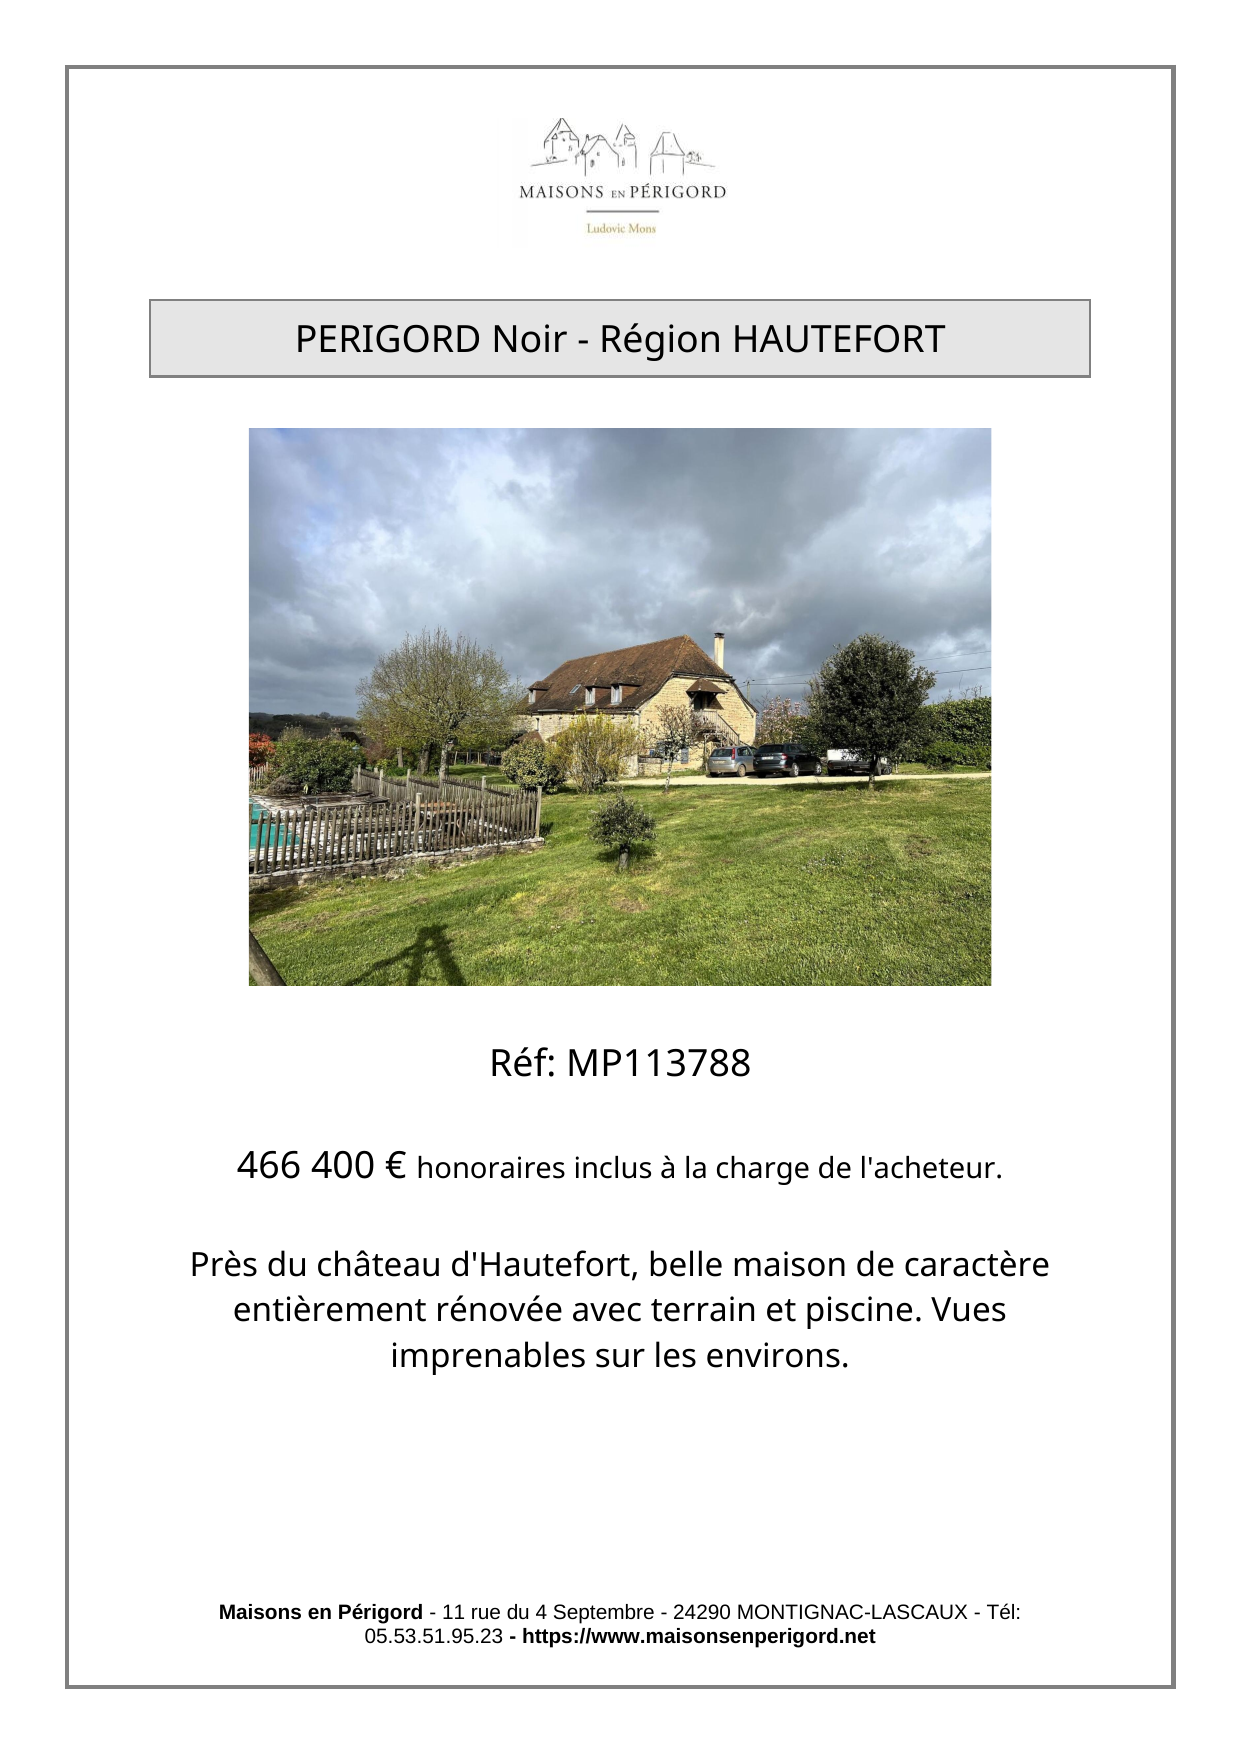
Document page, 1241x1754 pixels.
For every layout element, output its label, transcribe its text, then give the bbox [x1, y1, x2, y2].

picture [248, 428, 992, 986]
table_header PERIGORD Noir - Région HAUTEFORT [151, 301, 1089, 375]
picture [496, 118, 744, 248]
text 466 400 € honoraires inclus à la charge de l'acheteur. [150, 1138, 1090, 1189]
text Près du château d'Hautefort, belle maison de caractère entièrement rénovée avec terrain et piscine. Vues imprenables sur les environs. [150, 1241, 1090, 1406]
text Réf: MP113788 [150, 1036, 1090, 1087]
